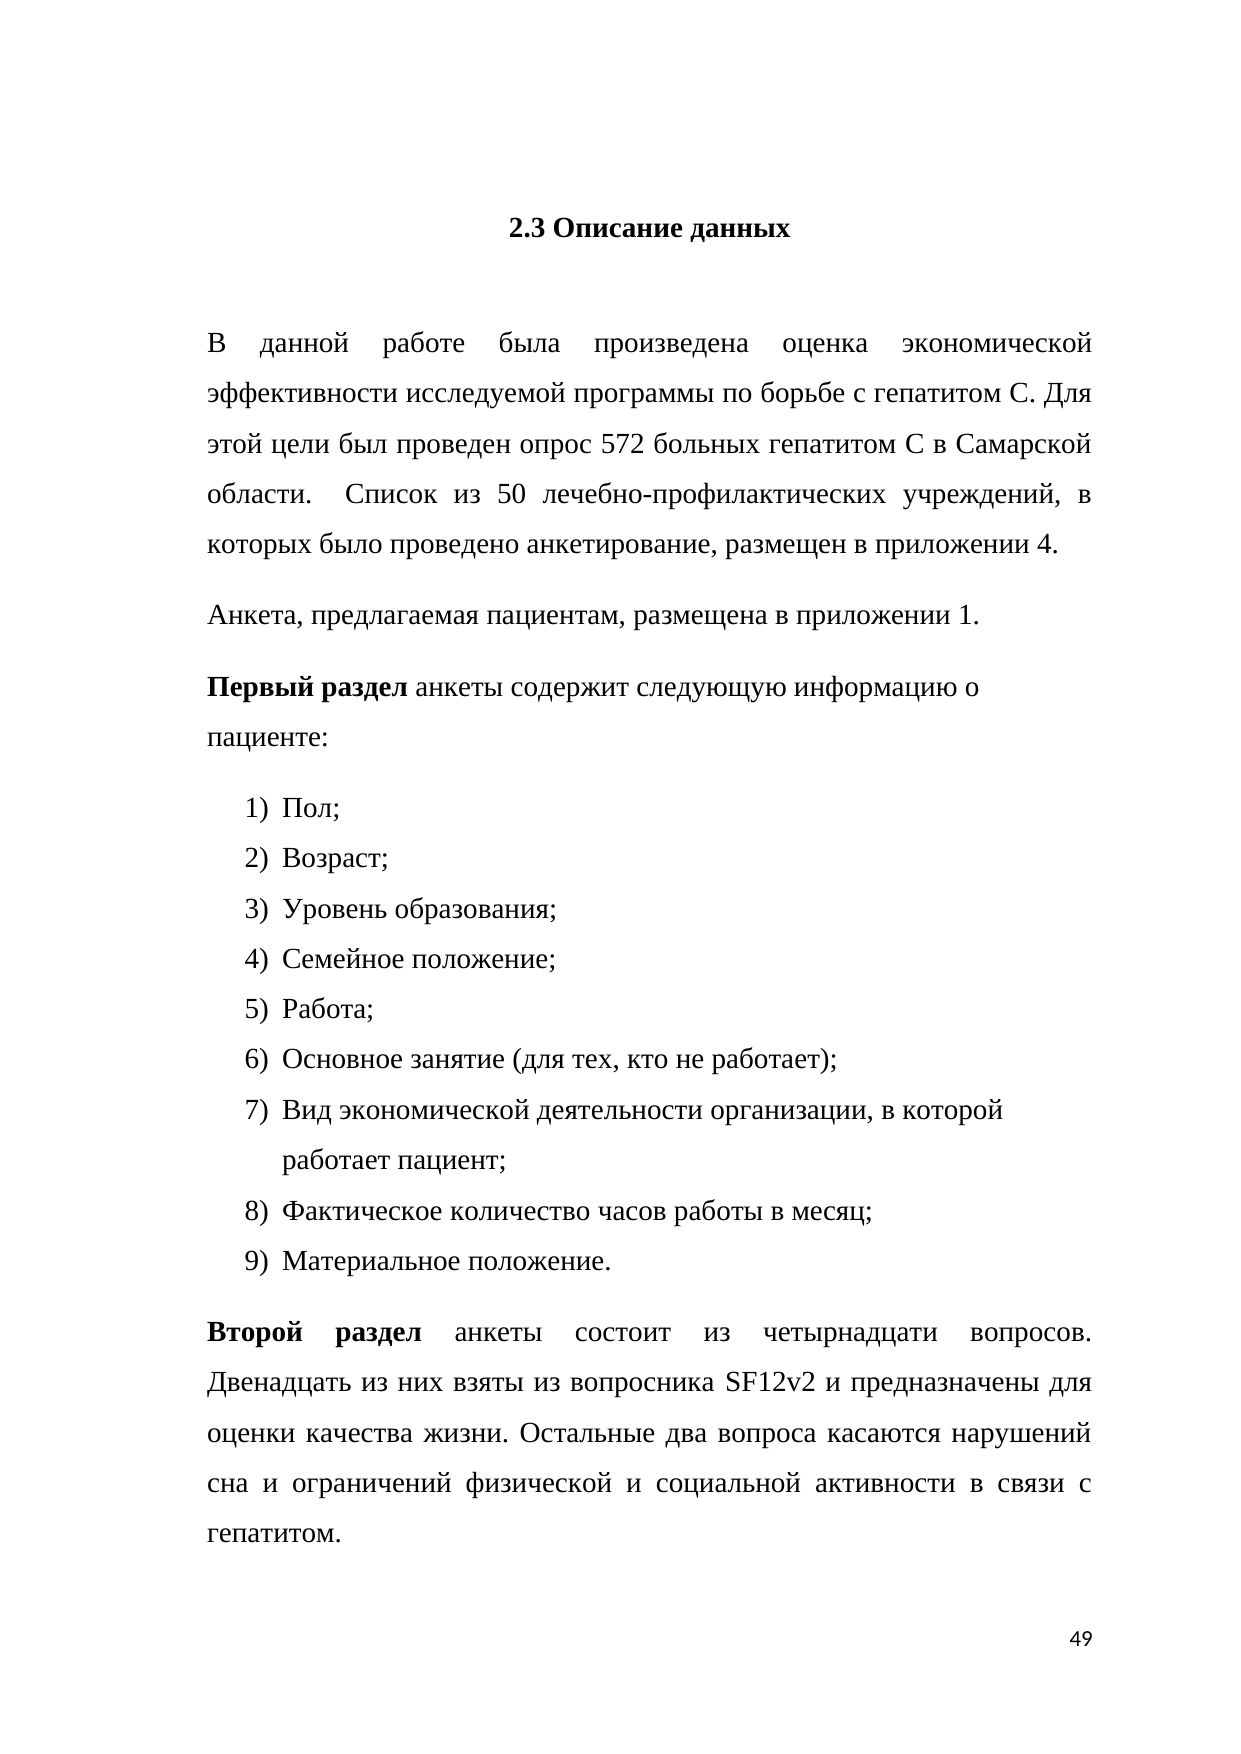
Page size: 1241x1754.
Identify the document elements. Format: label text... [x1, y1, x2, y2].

list Семейное положение; [244, 941, 1092, 974]
list Пол; [244, 790, 1092, 824]
list Вид экономической деятельности организации, в которой работает пациент; [244, 1092, 1092, 1176]
list Уровень образования; [244, 891, 1092, 924]
list Основное занятие (для тех, кто не работает); [244, 1042, 1092, 1075]
list Работа; [244, 991, 1092, 1025]
text Второй раздел анкеты состоит из четырнадцати вопросов. Двенадцать из них взяты из вопросника SF12v2 и предназначены для оценки качества жизни. Остальные два вопроса касаются нарушений сна и ограничений физической и социальной активности в связи с гепатитом. [207, 1314, 1092, 1549]
text Анкета, предлагаемая пациентам, размещена в приложении 1. [207, 597, 1092, 631]
list Фактическое количество часов работы в месяц; [244, 1193, 1092, 1226]
subtitle 2.3 Описание данных [207, 211, 1092, 244]
list Возраст; [244, 840, 1092, 874]
list Материальное положение. [244, 1243, 1092, 1276]
text Первый раздел анкеты содержит следующую информацию о пациенте: [207, 669, 1092, 752]
text В данной работе была произведена оценка экономической эффективности исследуемой программы по борьбе с гепатитом С. Для этой цели был проведен опрос 572 больных гепатитом С в Самарской области. Список из 50 лечебно-профилактических учреждений, в которых было проведено анкетирование, размещен в приложении 4. [207, 325, 1092, 560]
